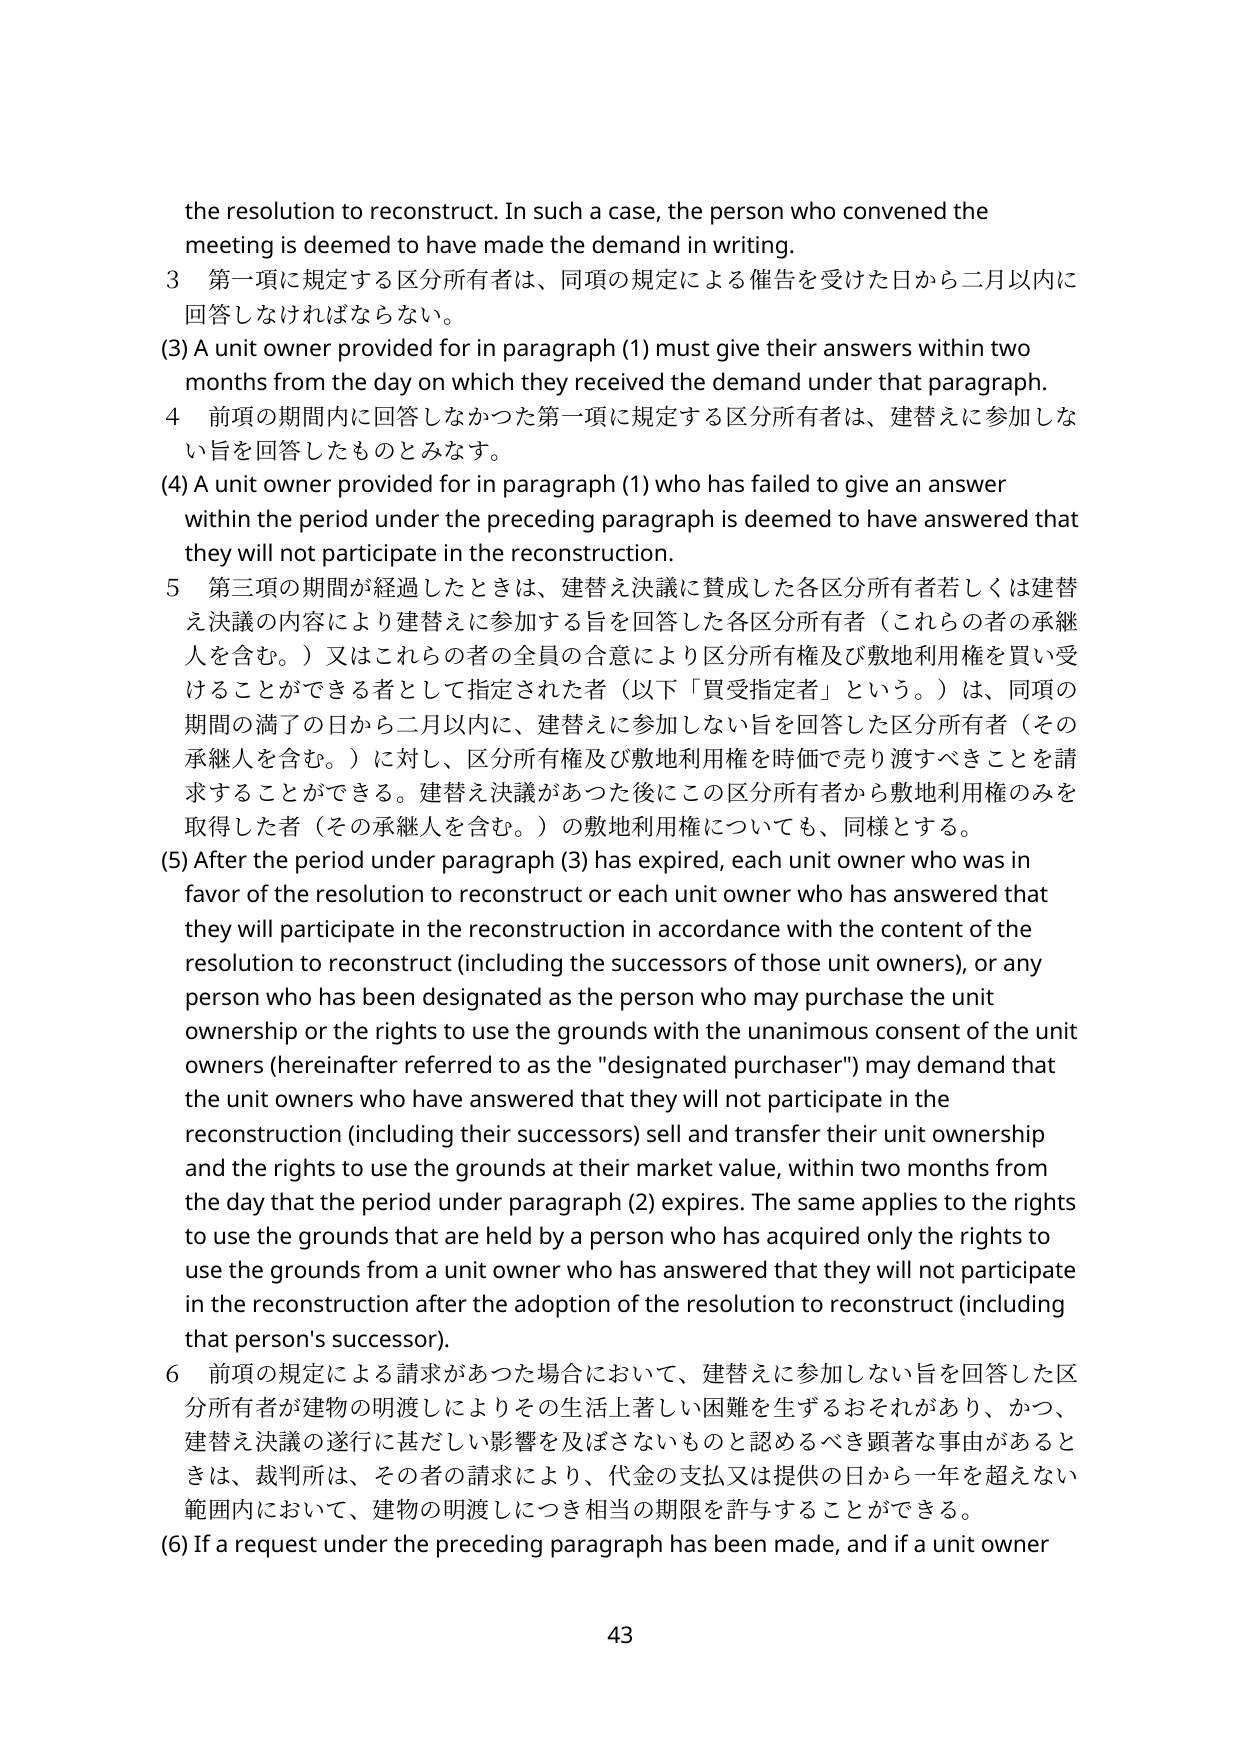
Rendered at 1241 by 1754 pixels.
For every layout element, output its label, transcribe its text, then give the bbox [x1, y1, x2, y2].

text ４ 前項の期間内に回答しなかつた第一項に規定する区分所有者は、建替えに参加しない旨を回答したものとみなす。 [161, 399, 1079, 467]
text (3) A unit owner provided for in paragraph (1) must give their answers within two months from the day on which they received the demand under that paragraph. [161, 330, 1079, 399]
text ６ 前項の規定による請求があつた場合において、建替えに参加しない旨を回答した区分所有者が建物の明渡しによりその生活上著しい困難を生ずるおそれがあり、かつ、建替え決議の遂行に甚だしい影響を及ぼさないものと認めるべき顕著な事由があるときは、裁判所は、その者の請求により、代金の支払又は提供の日から一年を超えない範囲内において、建物の明渡しにつき相当の期限を許与することができる。 [161, 1355, 1079, 1526]
text ３ 第一項に規定する区分所有者は、同項の規定による催告を受けた日から二月以内に回答しなければならない。 [161, 262, 1079, 330]
text (4) A unit owner provided for in paragraph (1) who has failed to give an answer within the period under the preceding paragraph is deemed to have answered that they will not participate in the reconstruction. [161, 467, 1079, 569]
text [161, 1526, 1079, 1560]
text ５ 第三項の期間が経過したときは、建替え決議に賛成した各区分所有者若しくは建替え決議の内容により建替えに参加する旨を回答した各区分所有者（これらの者の承継人を含む。）又はこれらの者の全員の合意により区分所有権及び敷地利用権を買い受けることができる者として指定された者（以下「買受指定者」という。）は、同項の期間の満了の日から二月以内に、建替えに参加しない旨を回答した区分所有者（その承継人を含む。）に対し、区分所有権及び敷地利用権を時価で売り渡すべきことを請求することができる。建替え決議があつた後にこの区分所有者から敷地利用権のみを取得した者（その承継人を含む。）の敷地利用権についても、同様とする。 [161, 569, 1079, 843]
text (5) After the period under paragraph (3) has expired, each unit owner who was in favor of the resolution to reconstruct or each unit owner who has answered that they will participate in the reconstruction in accordance with the content of the resolution to reconstruct (including the successors of those unit owners), or any person who has been designated as the person who may purchase the unit ownership or the rights to use the grounds with the unanimous consent of the unit owners (hereinafter referred to as the "designated purchaser") may demand that the unit owners who have answered that they will not participate in the reconstruction (including their successors) sell and transfer their unit ownership and the rights to use the grounds at their market value, within two months from the day that the period under paragraph (2) expires. The same applies to the rights to use the grounds that are held by a person who has acquired only the rights to use the grounds from a unit owner who has answered that they will not participate in the reconstruction after the adoption of the resolution to reconstruct (including that person's successor). [161, 843, 1079, 1355]
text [161, 194, 1079, 262]
